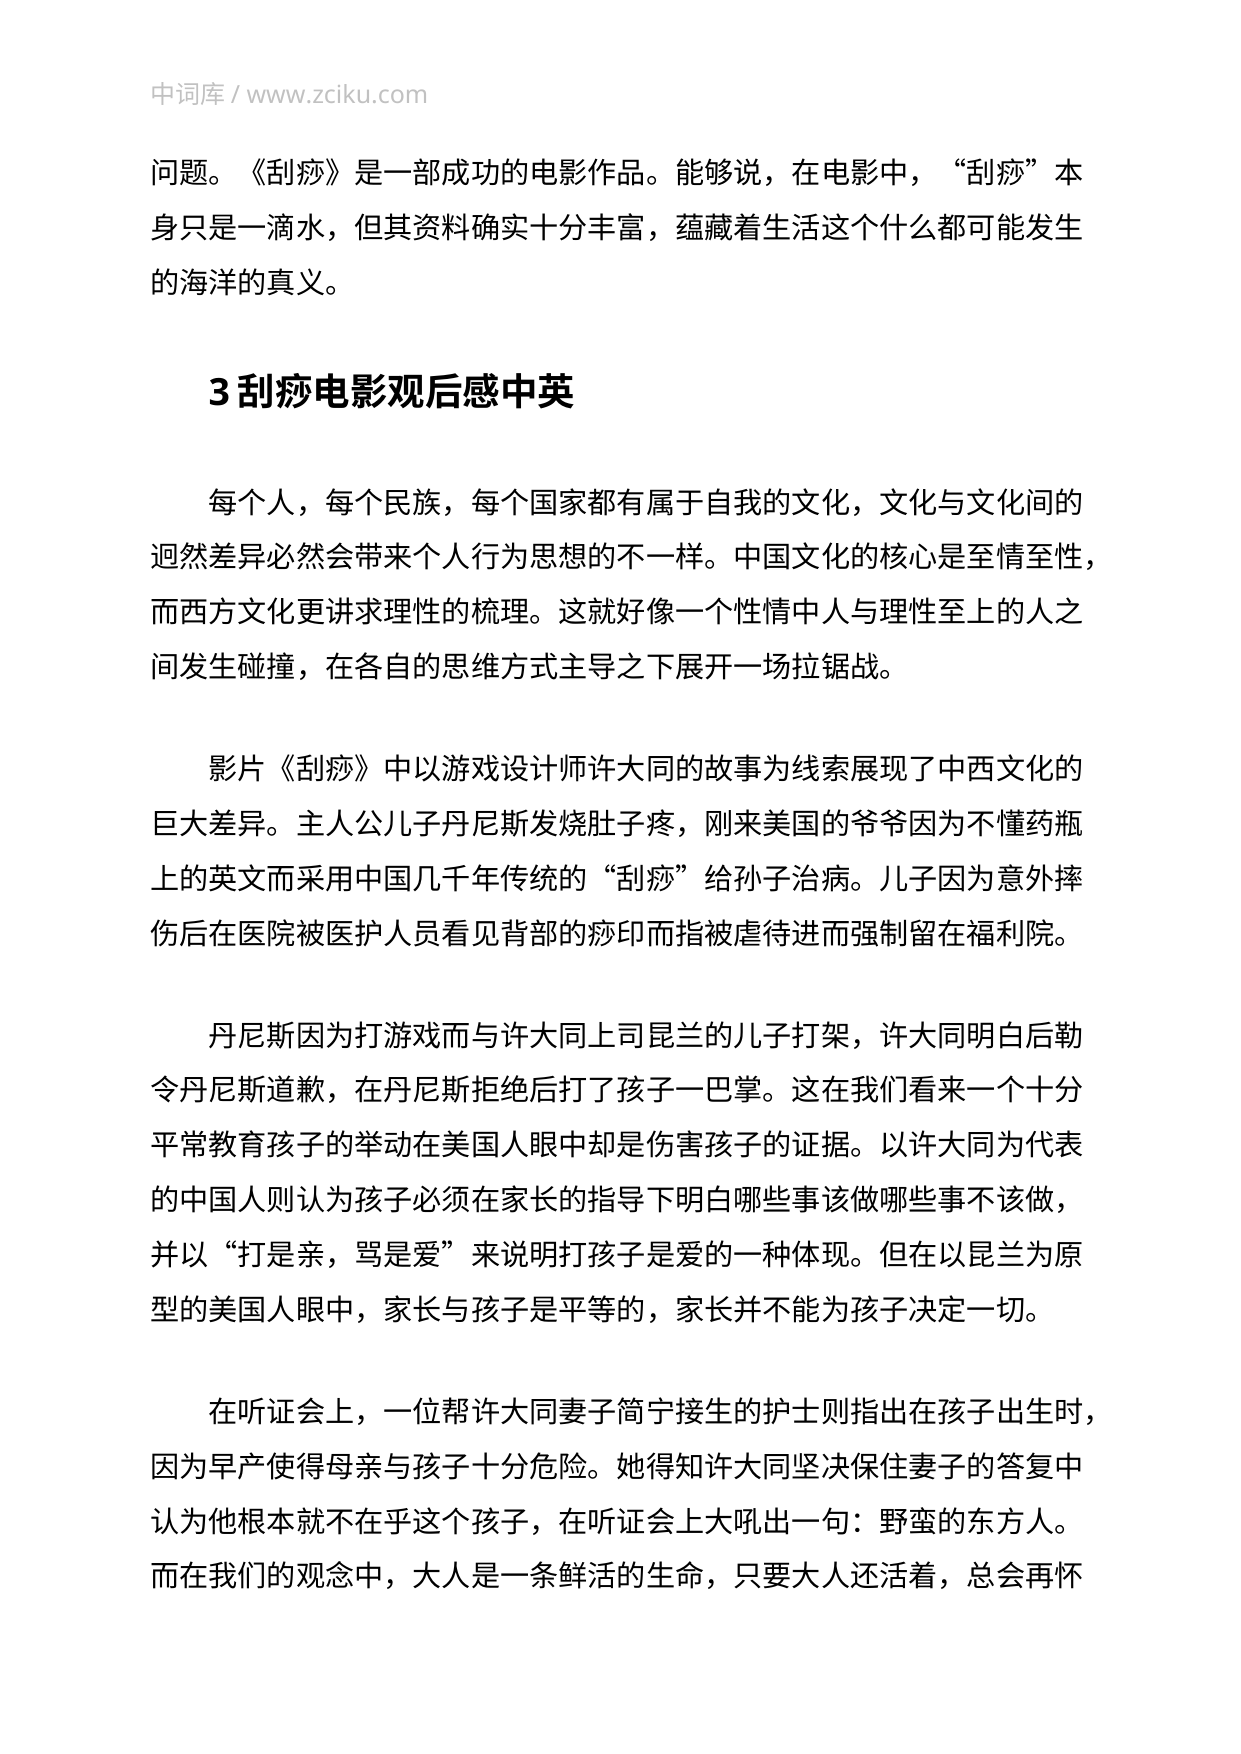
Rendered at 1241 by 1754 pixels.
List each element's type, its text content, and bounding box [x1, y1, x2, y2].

text 影片《刮痧》中以游戏设计师许大同的故事为线索展现了中西文化的巨大差异。主人公儿子丹尼斯发烧肚子疼，刚来美国的爷爷因为不懂药瓶上的英文而采用中国几千年传统的“刮痧”给孙子治病。儿子因为意外摔伤后在医院被医护人员看见背部的痧印而指被虐待进而强制留在福利院。 [150, 746, 1090, 953]
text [150, 150, 1090, 302]
text 丹尼斯因为打游戏而与许大同上司昆兰的儿子打架，许大同明白后勒令丹尼斯道歉，在丹尼斯拒绝后打了孩子一巴掌。这在我们看来一个十分平常教育孩子的举动在美国人眼中却是伤害孩子的证据。以许大同为代表的中国人则认为孩子必须在家长的指导下明白哪些事该做哪些事不该做，并以“打是亲，骂是爱”来说明打孩子是爱的一种体现。但在以昆兰为原型的美国人眼中，家长与孩子是平等的，家长并不能为孩子决定一切。 [150, 1012, 1090, 1329]
text 3刮痧电影观后感中英 [150, 362, 1090, 416]
text 每个人，每个民族，每个国家都有属于自我的文化，文化与文化间的迥然差异必然会带来个人行为思想的不一样。中国文化的核心是至情至性，而西方文化更讲求理性的梳理。这就好像一个性情中人与理性至上的人之间发生碰撞，在各自的思维方式主导之下展开一场拉锯战。 [150, 479, 1090, 686]
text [150, 1388, 1090, 1595]
